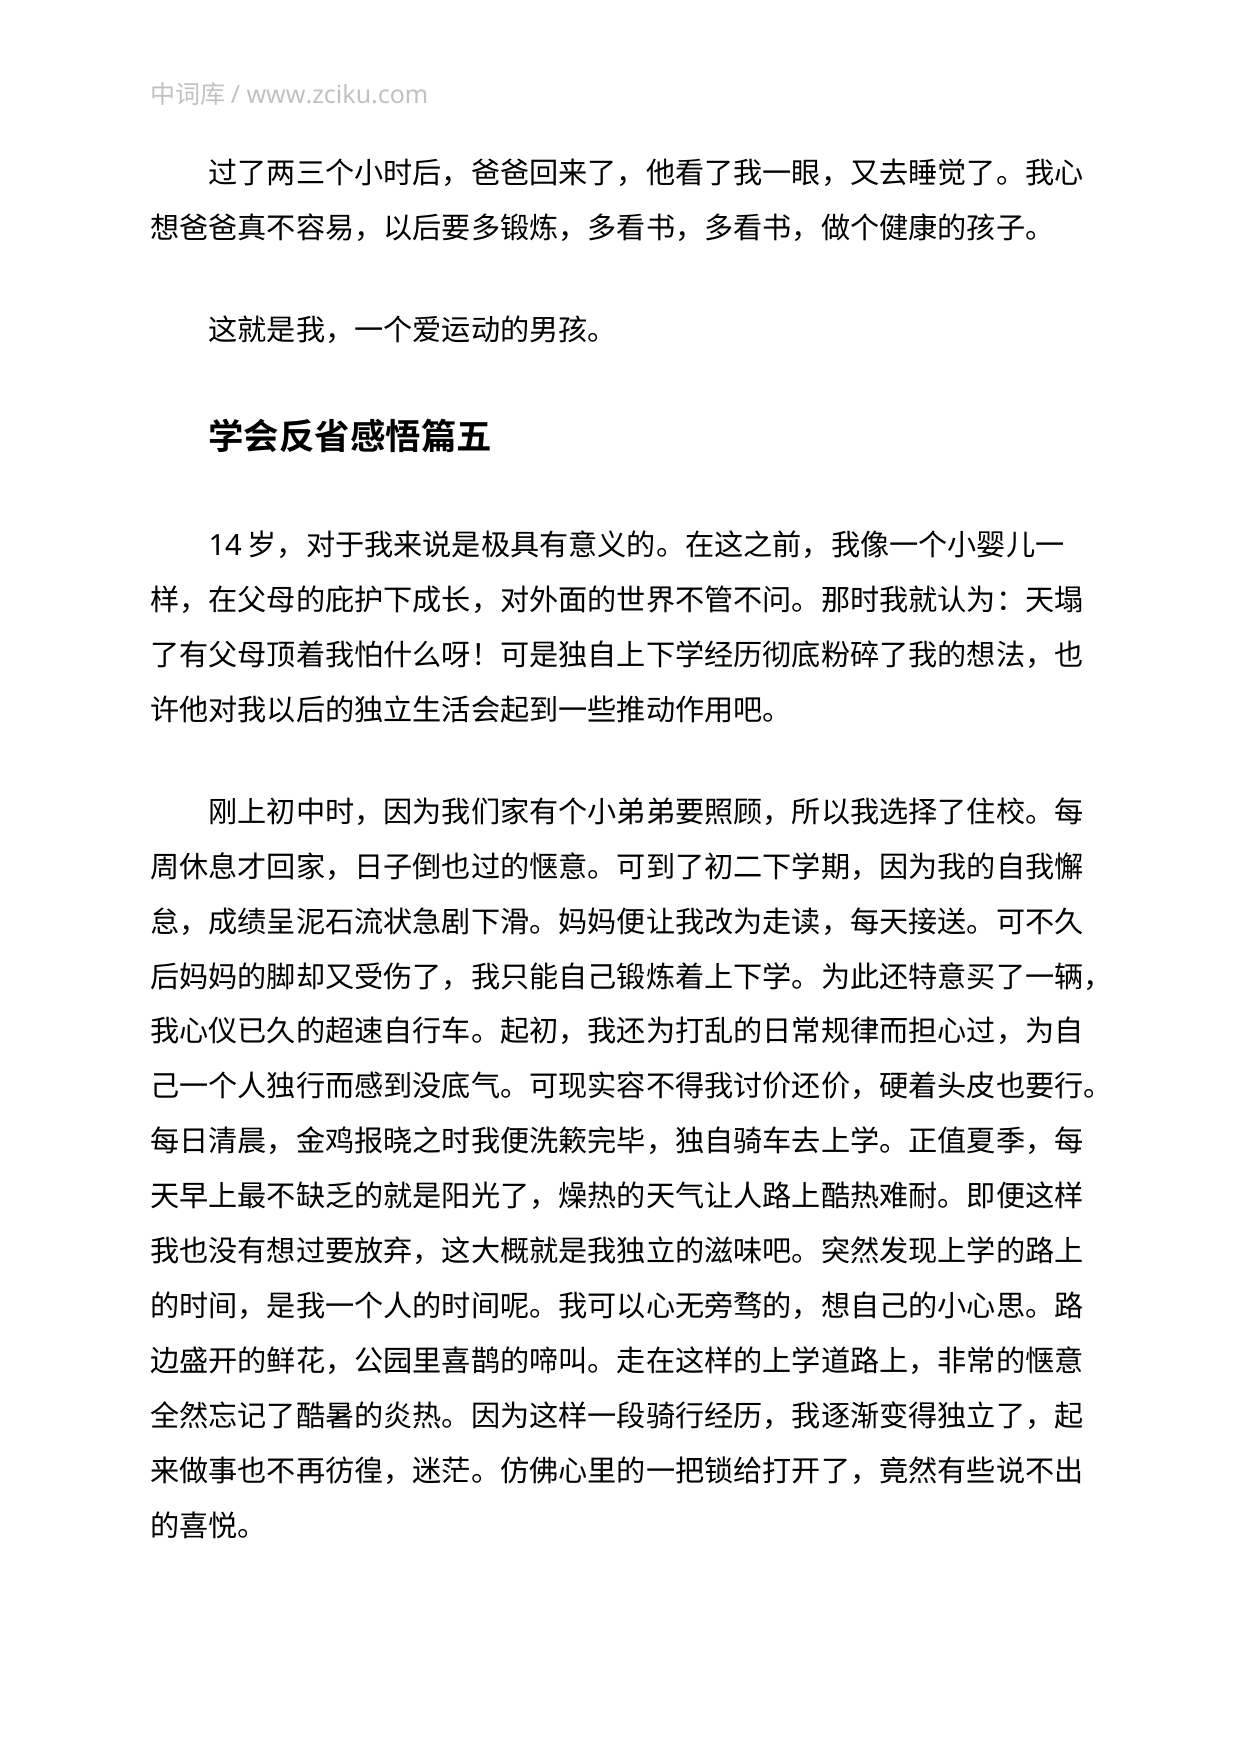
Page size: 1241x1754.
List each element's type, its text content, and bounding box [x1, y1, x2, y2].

text 刚上初中时，因为我们家有个小弟弟要照顾，所以我选择了住校。每周休息才回家，日子倒也过的惬意。可到了初二下学期，因为我的自我懈怠，成绩呈泥石流状急剧下滑。妈妈便让我改为走读，每天接送。可不久后妈妈的脚却又受伤了，我只能自己锻炼着上下学。为此还特意买了一辆，我心仪已久的超速自行车。起初，我还为打乱的日常规律而担心过，为自己一个人独行而感到没底气。可现实容不得我讨价还价，硬着头皮也要行。每日清晨，金鸡报晓之时我便洗簌完毕，独自骑车去上学。正值夏季，每天早上最不缺乏的就是阳光了，燥热的天气让人路上酷热难耐。即便这样我也没有想过要放弃，这大概就是我独立的滋味吧。突然发现上学的路上的时间，是我一个人的时间呢。我可以心无旁骛的，想自己的小心思。路边盛开的鲜花，公园里喜鹊的啼叫。走在这样的上学道路上，非常的惬意全然忘记了酷暑的炎热。因为这样一段骑行经历，我逐渐变得独立了，起来做事也不再彷徨，迷茫。仿佛心里的一把锁给打开了，竟然有些说不出的喜悦。 [150, 788, 1090, 1544]
text 这就是我，一个爱运动的男孩。 [150, 307, 1090, 349]
text 学会反省感悟篇五 [150, 408, 1090, 460]
text 过了两三个小时后，爸爸回来了，他看了我一眼，又去睡觉了。我心想爸爸真不容易，以后要多锻炼，多看书，多看书，做个健康的孩子。 [150, 150, 1090, 247]
text 14岁，对于我来说是极具有意义的。在这之前，我像一个小婴儿一样，在父母的庇护下成长，对外面的世界不管不问。那时我就认为：天塌了有父母顶着我怕什么呀！可是独自上下学经历彻底粉碎了我的想法，也许他对我以后的独立生活会起到一些推动作用吧。 [150, 522, 1090, 729]
